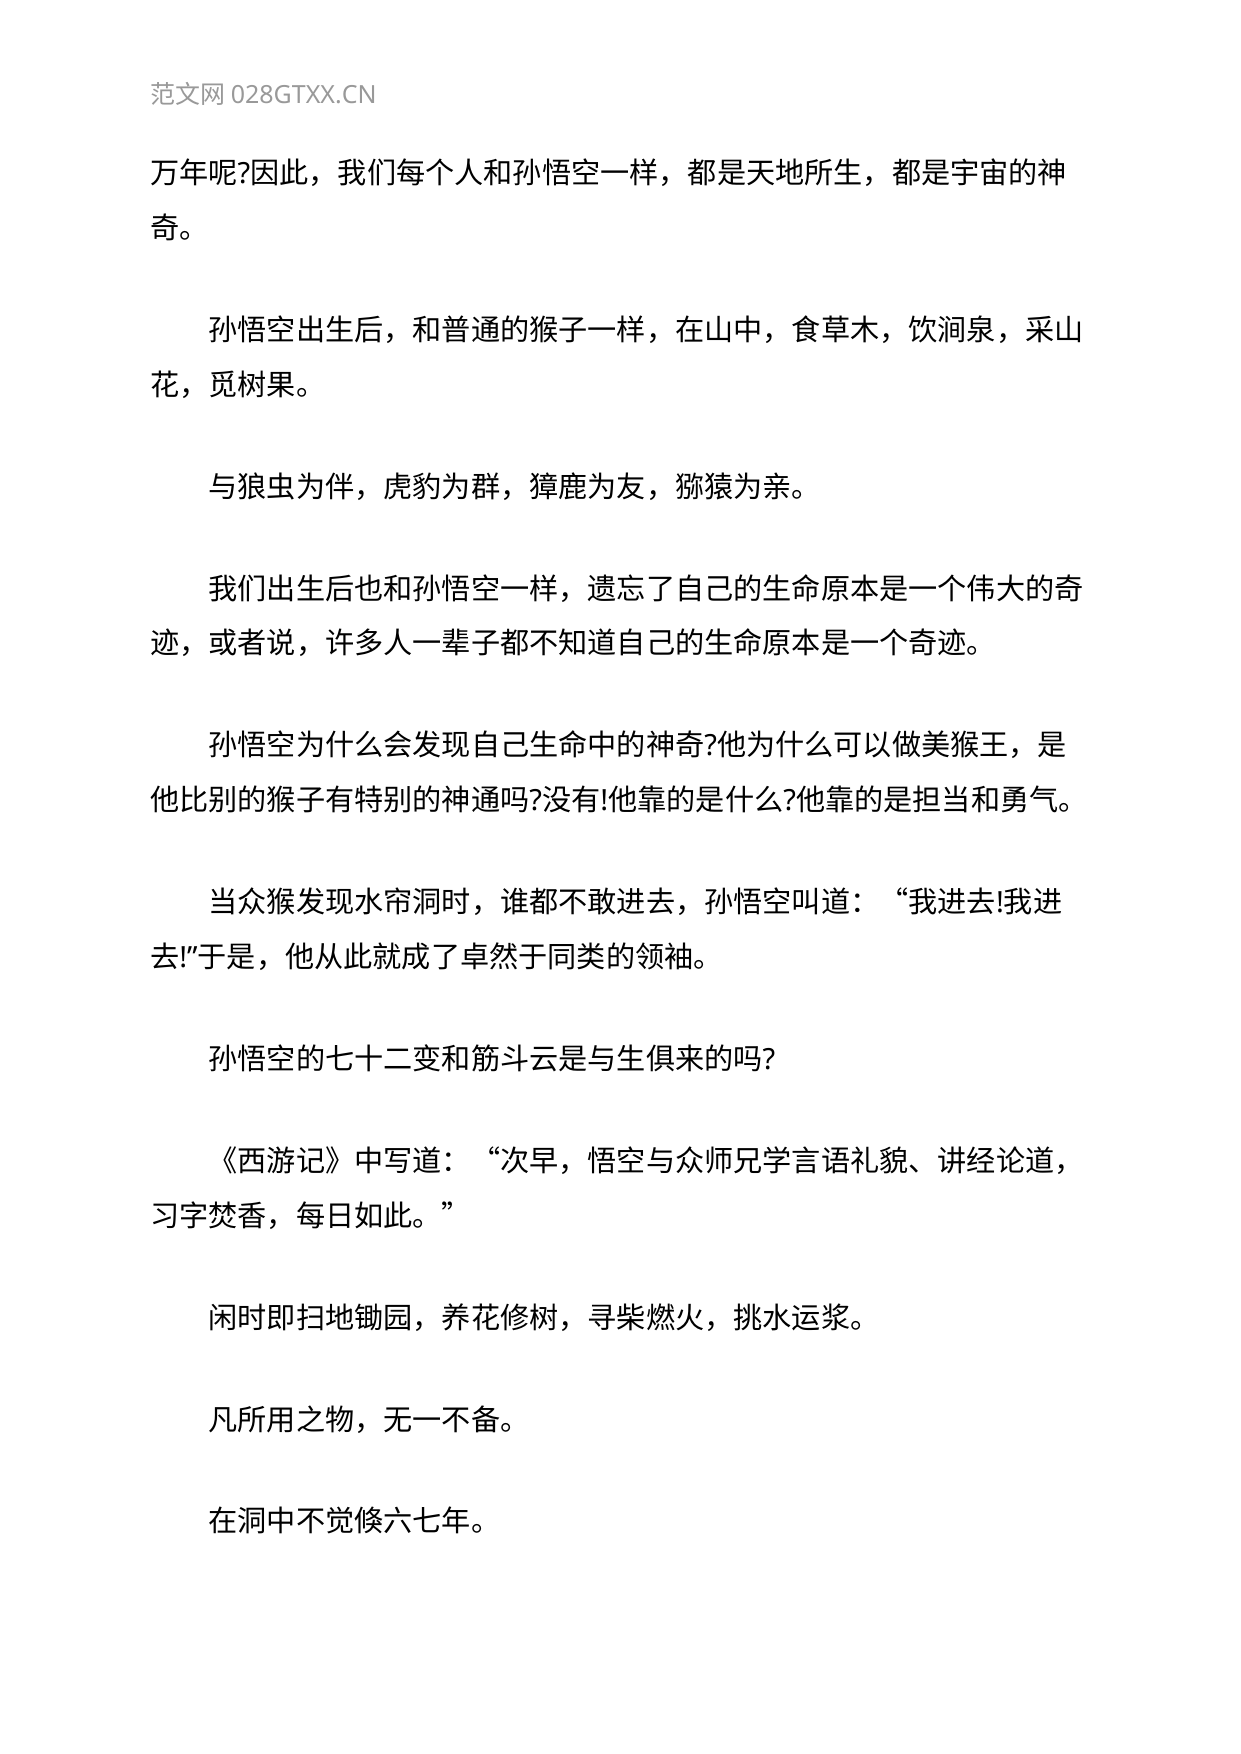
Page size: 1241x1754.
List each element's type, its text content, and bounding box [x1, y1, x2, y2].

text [150, 150, 1090, 247]
text 孙悟空的七十二变和筋斗云是与生俱来的吗? [150, 1036, 1090, 1078]
text 凡所用之物，无一不备。 [150, 1396, 1090, 1438]
text 闲时即扫地锄园，养花修树，寻柴燃火，挑水运浆。 [150, 1294, 1090, 1337]
text 我们出生后也和孙悟空一样，遗忘了自己的生命原本是一个伟大的奇迹，或者说，许多人一辈子都不知道自己的生命原本是一个奇迹。 [150, 565, 1090, 662]
text 孙悟空出生后，和普通的猴子一样，在山中，食草木，饮涧泉，采山花，觅树果。 [150, 307, 1090, 404]
text 在洞中不觉倏六七年。 [150, 1498, 1090, 1540]
text 孙悟空为什么会发现自己生命中的神奇?他为什么可以做美猴王，是他比别的猴子有特别的神通吗?没有!他靠的是什么?他靠的是担当和勇气。 [150, 722, 1090, 819]
text 《西游记》中写道：“次早，悟空与众师兄学言语礼貌、讲经论道，习字焚香，每日如此。” [150, 1138, 1090, 1235]
text 当众猴发现水帘洞时，谁都不敢进去，孙悟空叫道：“我进去!我进去!”于是，他从此就成了卓然于同类的领袖。 [150, 879, 1090, 976]
text 与狼虫为伴，虎豹为群，獐鹿为友，猕猿为亲。 [150, 463, 1090, 506]
